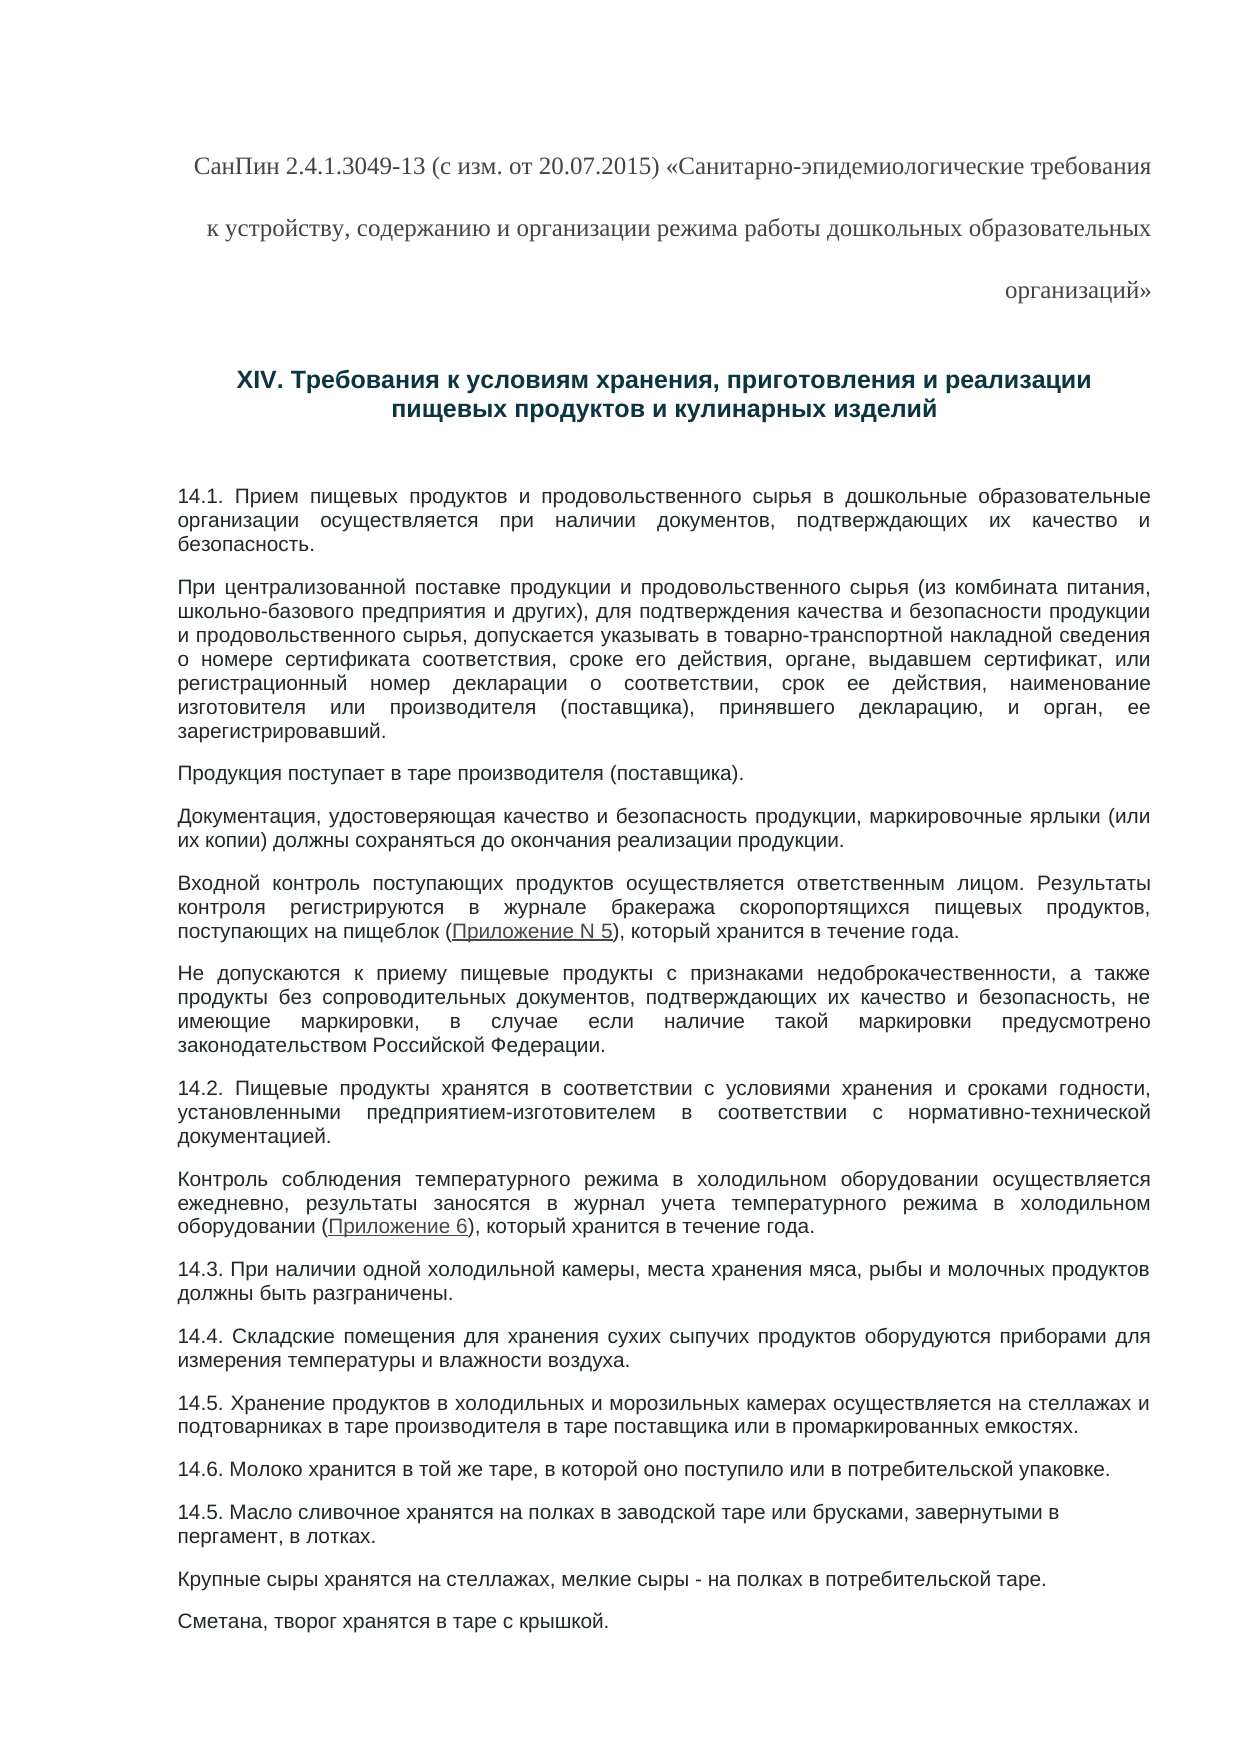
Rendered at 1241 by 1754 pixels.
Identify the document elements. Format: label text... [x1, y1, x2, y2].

text Крупные сыры хранятся на стеллажах, мелкие сыры - на полках в потребительской таре. [177, 1566, 1152, 1590]
text При централизованной поставке продукции и продовольственного сырья (из комбината питания, школьно-базового предприятия и других), для подтверждения качества и безопасности продукции и продовольственного сырья, допускается указывать в товарно-транспортной накладной сведения о номере сертификата соответствия, сроке его действия, органе, выдавшем сертификат, или регистрационный номер декларации о соответствии, срок ее действия, наименование изготовителя или производителя (поставщика), принявшего декларацию, и орган, ее зарегистрировавший. [177, 575, 1152, 742]
text Входной контроль поступающих продуктов осуществляется ответственным лицом. Результаты контроля регистрируются в журнале бракеража скоропортящихся пищевых продуктов, поступающих на пищеблок (Приложение N 5), который хранится в течение года. [177, 871, 1152, 942]
text Документация, удостоверяющая качество и безопасность продукции, маркировочные ярлыки (или их копии) должны сохраняться до окончания реализации продукции. [177, 804, 1152, 852]
subtitle СанПин 2.4.1.3049-13 (с изм. от 20.07.2015) «Санитарно-эпидемиологические требования к устройству, содержанию и организации режима работы дошкольных образовательных организаций» [177, 118, 1152, 304]
text Продукция поступает в таре производителя (поставщика). [177, 761, 1152, 785]
text Не допускаются к приему пищевые продукты с признаками недоброкачественности, а также продукты без сопроводительных документов, подтверждающих их качество и безопасность, не имеющие маркировки, в случае если наличие такой маркировки предусмотрено законодательством Российской Федерации. [177, 961, 1152, 1057]
text XIV. Требования к условиям хранения, приготовления и реализации пищевых продуктов и кулинарных изделий [177, 365, 1152, 423]
text 14.5. Масло сливочное хранятся на полках в заводской таре или брусками, завернутыми в пергамент, в лотках. [177, 1500, 1152, 1548]
text Контроль соблюдения температурного режима в холодильном оборудовании осуществляется ежедневно, результаты заносятся в журнал учета температурного режима в холодильном оборудовании (Приложение 6), который хранится в течение года. [177, 1166, 1152, 1238]
text 14.2. Пищевые продукты хранятся в соответствии с условиями хранения и сроками годности, установленными предприятием-изготовителем в соответствии с нормативно-технической документацией. [177, 1076, 1152, 1148]
text 14.1. Прием пищевых продуктов и продовольственного сырья в дошкольные образовательные организации осуществляется при наличии документов, подтверждающих их качество и безопасность. [177, 484, 1152, 556]
text 14.5. Хранение продуктов в холодильных и морозильных камерах осуществляется на стеллажах и подтоварниках в таре производителя в таре поставщика или в промаркированных емкостях. [177, 1390, 1152, 1438]
text Сметана, творог хранятся в таре с крышкой. [177, 1609, 1152, 1633]
text 14.6. Молоко хранится в той же таре, в которой оно поступило или в потребительской упаковке. [177, 1457, 1152, 1481]
text 14.4. Складские помещения для хранения сухих сыпучих продуктов оборудуются приборами для измерения температуры и влажности воздуха. [177, 1324, 1152, 1372]
text 14.3. При наличии одной холодильной камеры, места хранения мяса, рыбы и молочных продуктов должны быть разграничены. [177, 1257, 1152, 1305]
